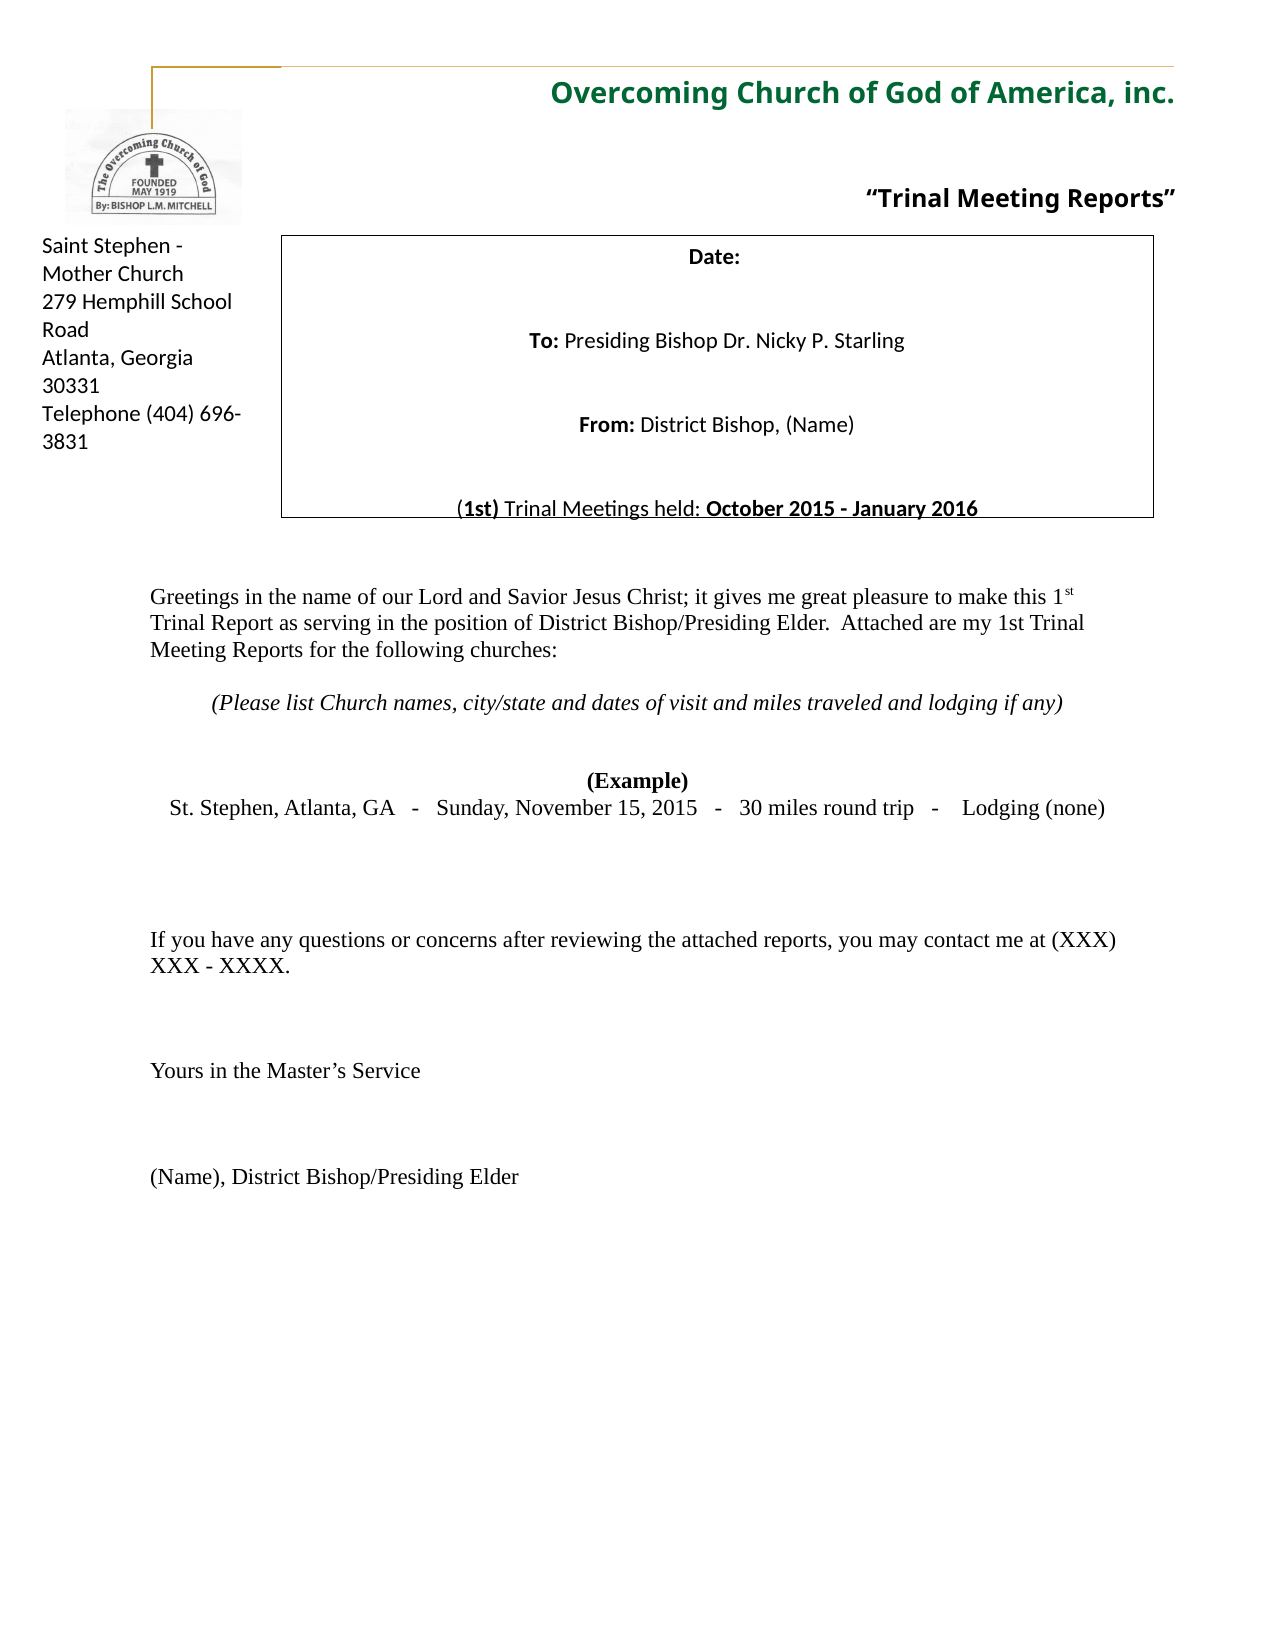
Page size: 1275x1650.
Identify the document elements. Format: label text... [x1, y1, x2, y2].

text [150, 1163, 1125, 1189]
text Yours in the Master’s Service [150, 1057, 1125, 1084]
text (Example) [150, 768, 1125, 794]
text Greetings in the name of our Lord and Savior Jesus Christ; it gives me great pleasure to make this 1st Trinal Report as serving in the position of District Bishop/Presiding Elder. Attached are my 1st Trinal Meeting Reports for the following churches: [150, 583, 1125, 662]
picture [65, 109, 242, 225]
text If you have any questions or concerns after reviewing the attached reports, you may contact me at (XXX) XXX - XXXX. [150, 926, 1125, 978]
text St. Stephen, Atlanta, GA - Sunday, November 15, 2015 - 30 miles round trip - Lodging (none) [150, 794, 1125, 820]
text (Please list Church names, city/state and dates of visit and miles traveled and lodging if any) [150, 688, 1125, 715]
